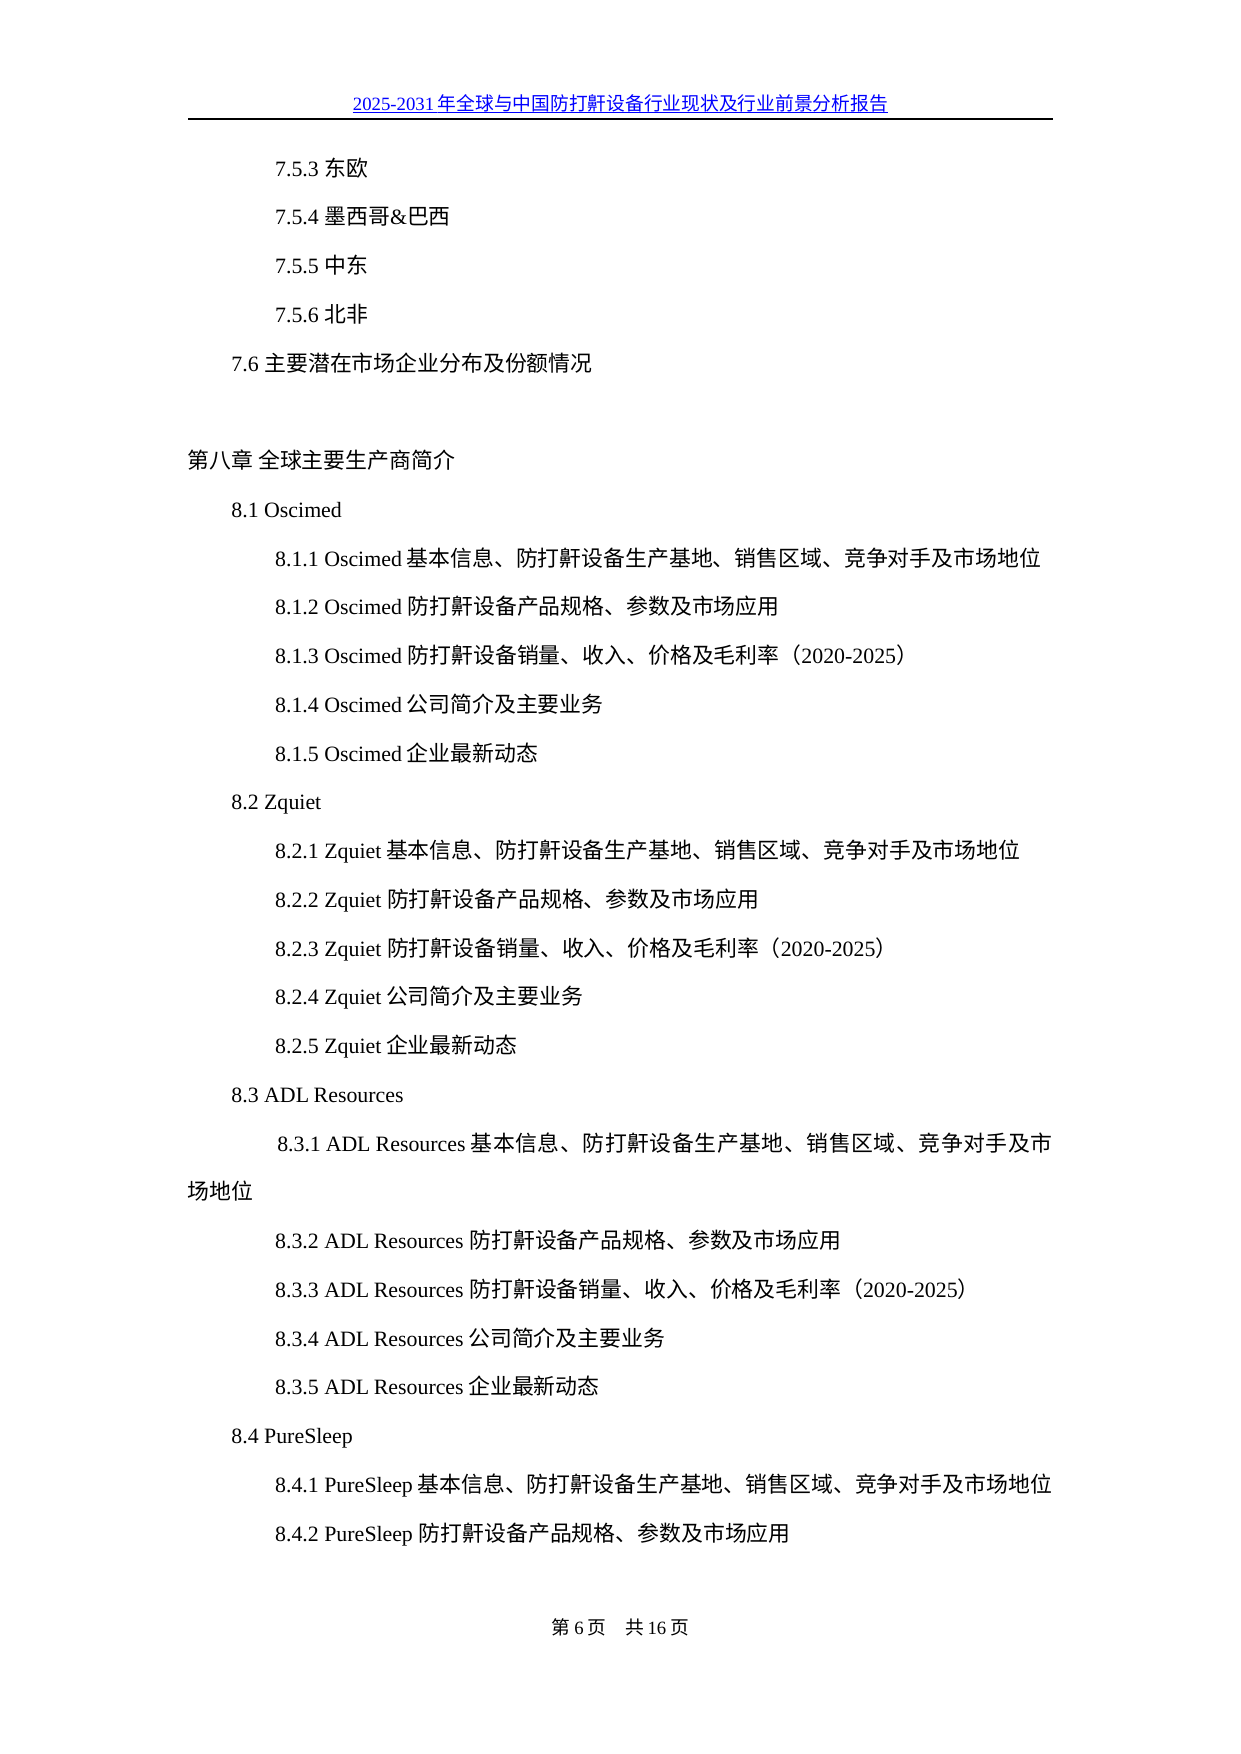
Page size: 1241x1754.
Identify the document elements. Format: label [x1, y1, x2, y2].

text [187, 150, 1053, 1548]
